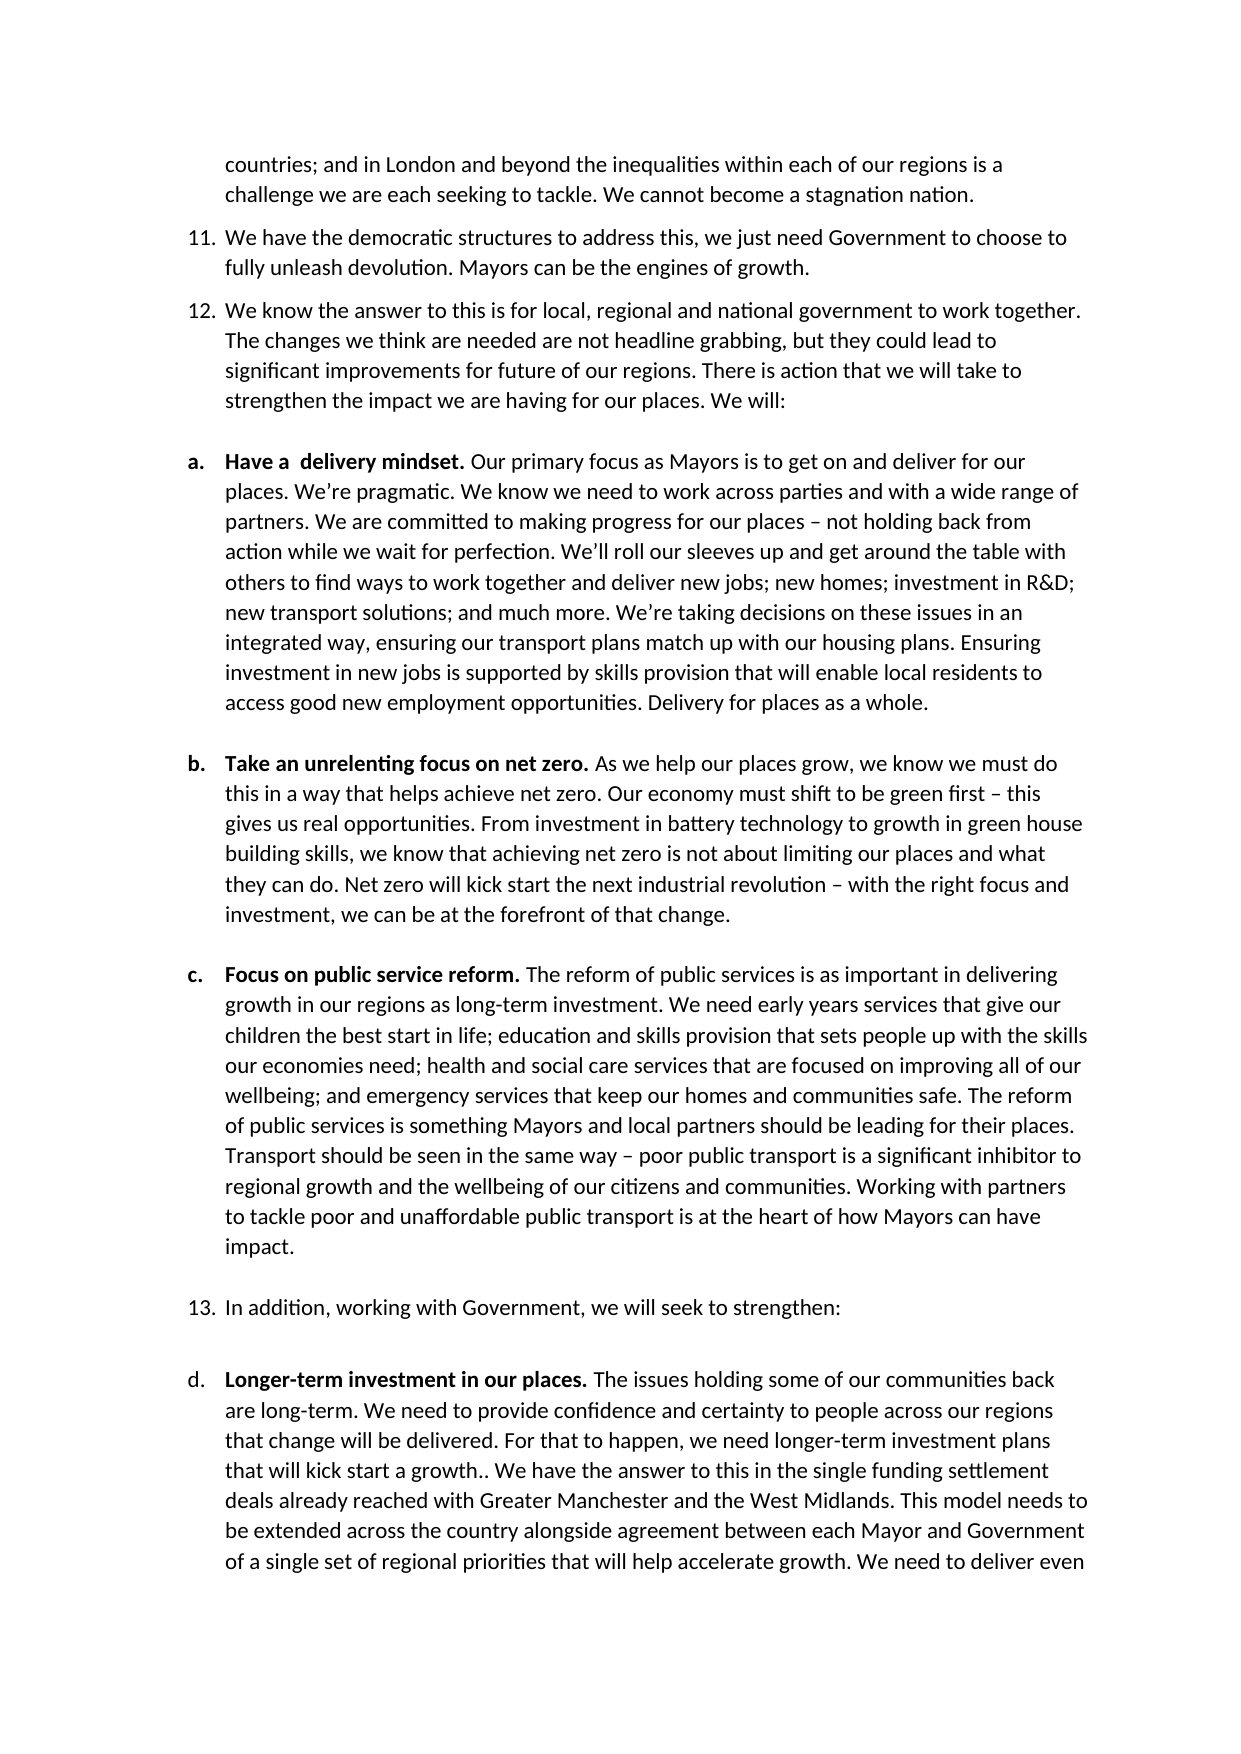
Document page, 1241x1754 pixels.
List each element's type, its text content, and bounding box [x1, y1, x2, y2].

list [187, 1366, 1090, 1575]
list We know the answer to this is for local, regional and national government to work together. The changes we think are needed are not headline grabbing, but they could lead to significant improvements for future of our regions. There is action that we will take to strengthen the impact we are having for our places. We will: [187, 296, 1090, 414]
list Take an unrelenting focus on net zero. As we help our places grow, we know we must do this in a way that helps achieve net zero. Our economy must shift to be green first – this gives us real opportunities. From investment in battery technology to growth in green house building skills, we know that achieving net zero is not about limiting our places and what they can do. Net zero will kick start the next industrial revolution – with the right focus and investment, we can be at the forefront of that change. [187, 749, 1090, 928]
list We have the democratic structures to address this, we just need Government to choose to fully unleash devolution. Mayors can be the engines of growth. [187, 223, 1090, 281]
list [187, 150, 1090, 208]
list In addition, working with Government, we will seek to strengthen: [187, 1293, 1090, 1321]
list Focus on public service reform. The reform of public services is as important in delivering growth in our regions as long-term investment. We need early years services that give our children the best start in life; education and skills provision that sets people up with the skills our economies need; health and social care services that are focused on improving all of our wellbeing; and emergency services that keep our homes and communities safe. The reform of public services is something Mayors and local partners should be leading for their places. Transport should be seen in the same way – poor public transport is a significant inhibitor to regional growth and the wellbeing of our citizens and communities. Working with partners to tackle poor and unaffordable public transport is at the heart of how Mayors can have impact. [187, 960, 1090, 1260]
list Have a delivery mindset. Our primary focus as Mayors is to get on and deliver for our places. We’re pragmatic. We know we need to work across parties and with a wide range of partners. We are committed to making progress for our places – not holding back from action while we wait for perfection. We’ll roll our sleeves up and get around the table with others to find ways to work together and deliver new jobs; new homes; investment in R&D; new transport solutions; and much more. We’re taking decisions on these issues in an integrated way, ensuring our transport plans match up with our housing plans. Ensuring investment in new jobs is supported by skills provision that will enable local residents to access good new employment opportunities. Delivery for places as a whole. [187, 447, 1090, 717]
